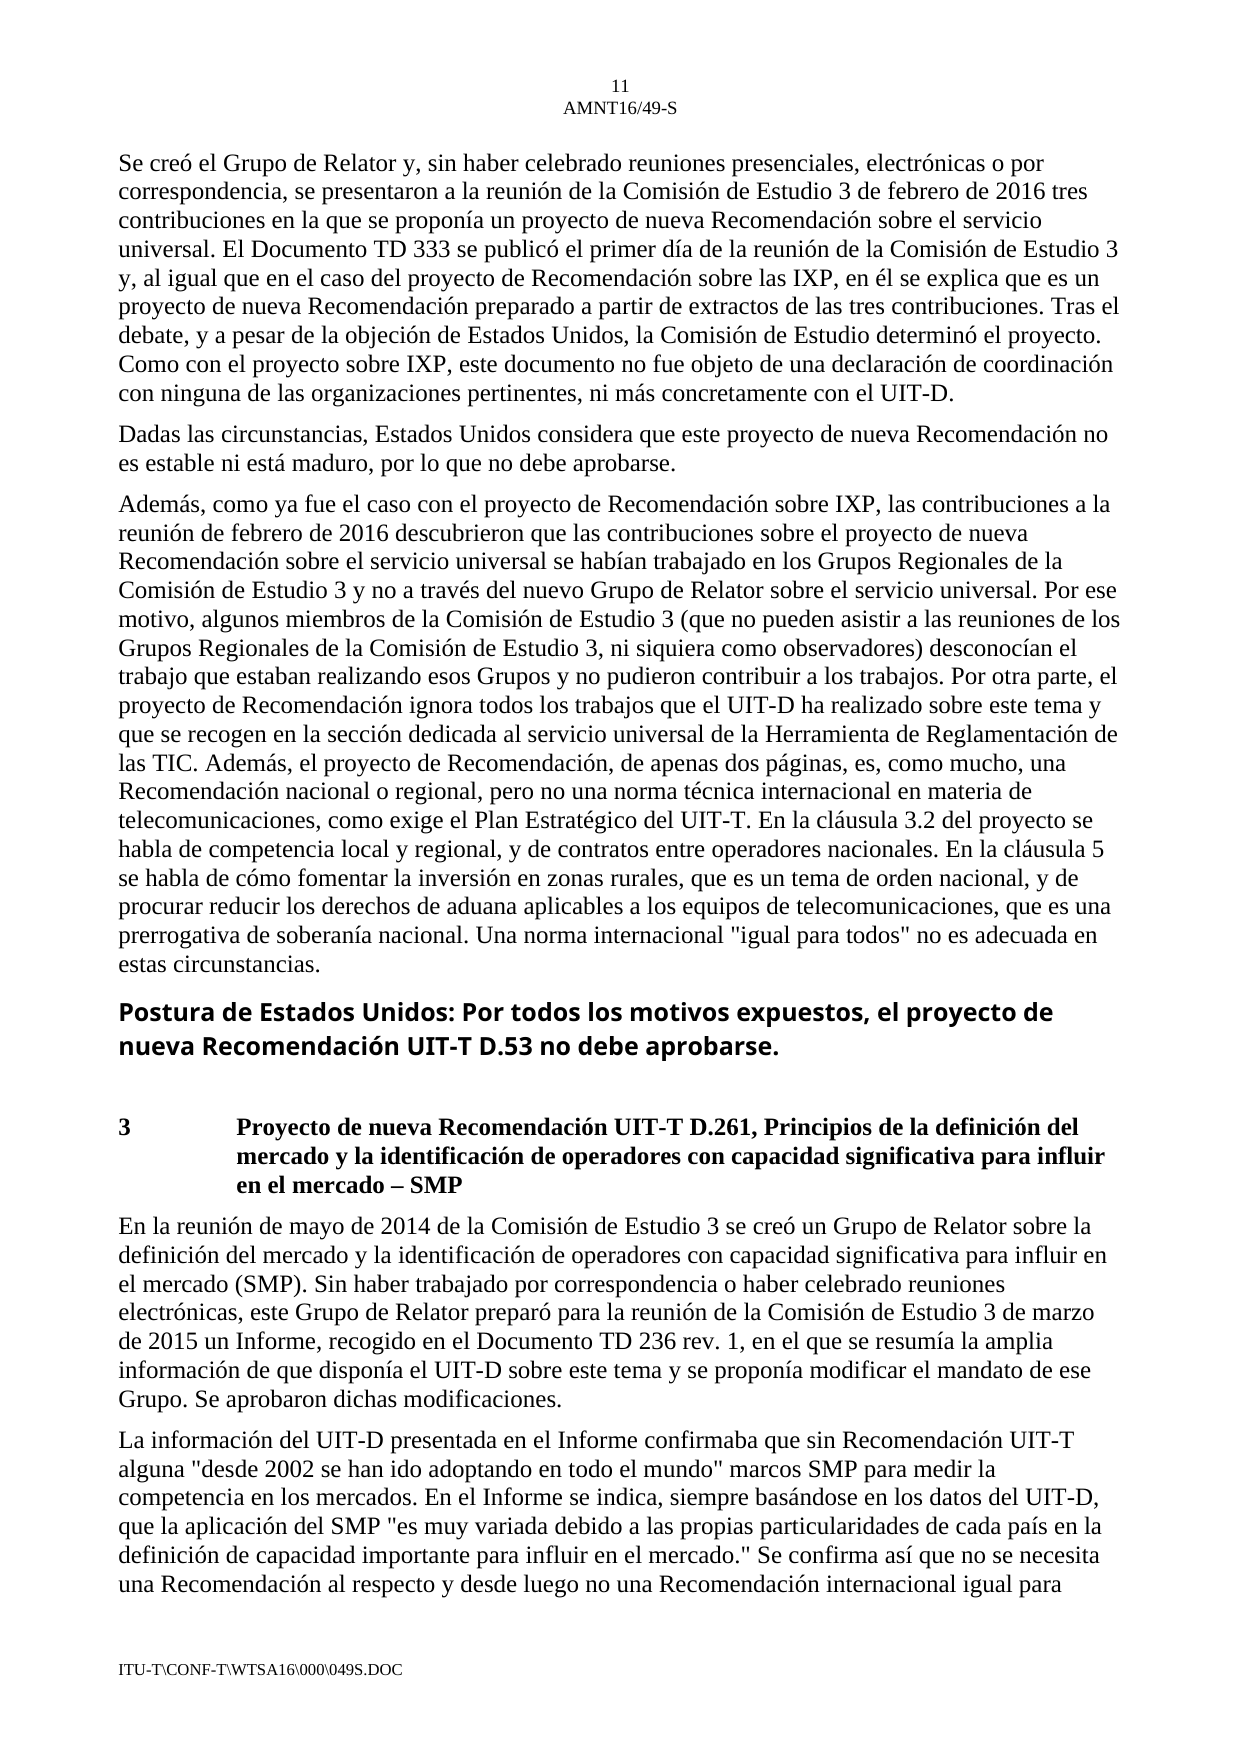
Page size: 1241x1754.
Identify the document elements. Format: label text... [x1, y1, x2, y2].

text Además, como ya fue el caso con el proyecto de Recomendación sobre IXP, las contribuciones a la reunión de febrero de 2016 descubrieron que las contribuciones sobre el proyecto de nueva Recomendación sobre el servicio universal se habían trabajado en los Grupos Regionales de la Comisión de Estudio 3 y no a través del nuevo Grupo de Relator sobre el servicio universal. Por ese motivo, algunos miembros de la Comisión de Estudio 3 (que no pueden asistir a las reuniones de los Grupos Regionales de la Comisión de Estudio 3, ni siquiera como observadores) desconocían el trabajo que estaban realizando esos Grupos y no pudieron contribuir a los trabajos. Por otra parte, el proyecto de Recomendación ignora todos los trabajos que el UIT-D ha realizado sobre este tema y que se recogen en la sección dedicada al servicio universal de la Herramienta de Reglamentación de las TIC. Además, el proyecto de Recomendación, de apenas dos páginas, es, como mucho, una Recomendación nacional o regional, pero no una norma técnica internacional en materia de telecomunicaciones, como exige el Plan Estratégico del UIT-T. En la cláusula 3.2 del proyecto se habla de competencia local y regional, y de contratos entre operadores nacionales. En la cláusula 5 se habla de cómo fomentar la inversión en zonas rurales, que es un tema de orden nacional, y de procurar reducir los derechos de aduana aplicables a los equipos de telecomunicaciones, que es una prerrogativa de soberanía nacional. Una norma internacional "igual para todos" no es adecuada en estas circunstancias. [118, 489, 1122, 978]
subtitle 3 Proyecto de nueva Recomendación UIT-T D.261, Principios de la definición del mercado y la identificación de operadores con capacidad significativa para influir en el mercado – SMP [118, 1112, 1122, 1199]
text En la reunión de mayo de 2014 de la Comisión de Estudio 3 se creó un Grupo de Relator sobre la definición del mercado y la identificación de operadores con capacidad significativa para influir en el mercado (SMP). Sin haber trabajado por correspondencia o haber celebrado reuniones electrónicas, este Grupo de Relator preparó para la reunión de la Comisión de Estudio 3 de marzo de 2015 un Informe, recogido en el Documento TD 236 rev. 1, en el que se resumía la amplia información de que disponía el UIT-D sobre este tema y se proponía modificar el mandato de ese Grupo. Se aprobaron dichas modificaciones. [118, 1211, 1122, 1412]
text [118, 1425, 1122, 1597]
text Dadas las circunstancias, Estados Unidos considera que este proyecto de nueva Recomendación no es estable ni está maduro, por lo que no debe aprobarse. [118, 419, 1122, 476]
text Se creó el Grupo de Relator y, sin haber celebrado reuniones presenciales, electrónicas o por correspondencia, se presentaron a la reunión de la Comisión de Estudio 3 de febrero de 2016 tres contribuciones en la que se proponía un proyecto de nueva Recomendación sobre el servicio universal. El Documento TD 333 se publicó el primer día de la reunión de la Comisión de Estudio 3 y, al igual que en el caso del proyecto de Recomendación sobre las IXP, en él se explica que es un proyecto de nueva Recomendación preparado a partir de extractos de las tres contribuciones. Tras el debate, y a pesar de la objeción de Estados Unidos, la Comisión de Estudio determinó el proyecto. Como con el proyecto sobre IXP, este documento no fue objeto de una declaración de coordinación con ninguna de las organizaciones pertinentes, ni más concretamente con el UIT-D. [118, 148, 1122, 406]
subtitle Postura de Estados Unidos: Por todos los motivos expuestos, el proyecto de nueva Recomendación UIT-T D.53 no debe aprobarse. [118, 994, 1122, 1062]
